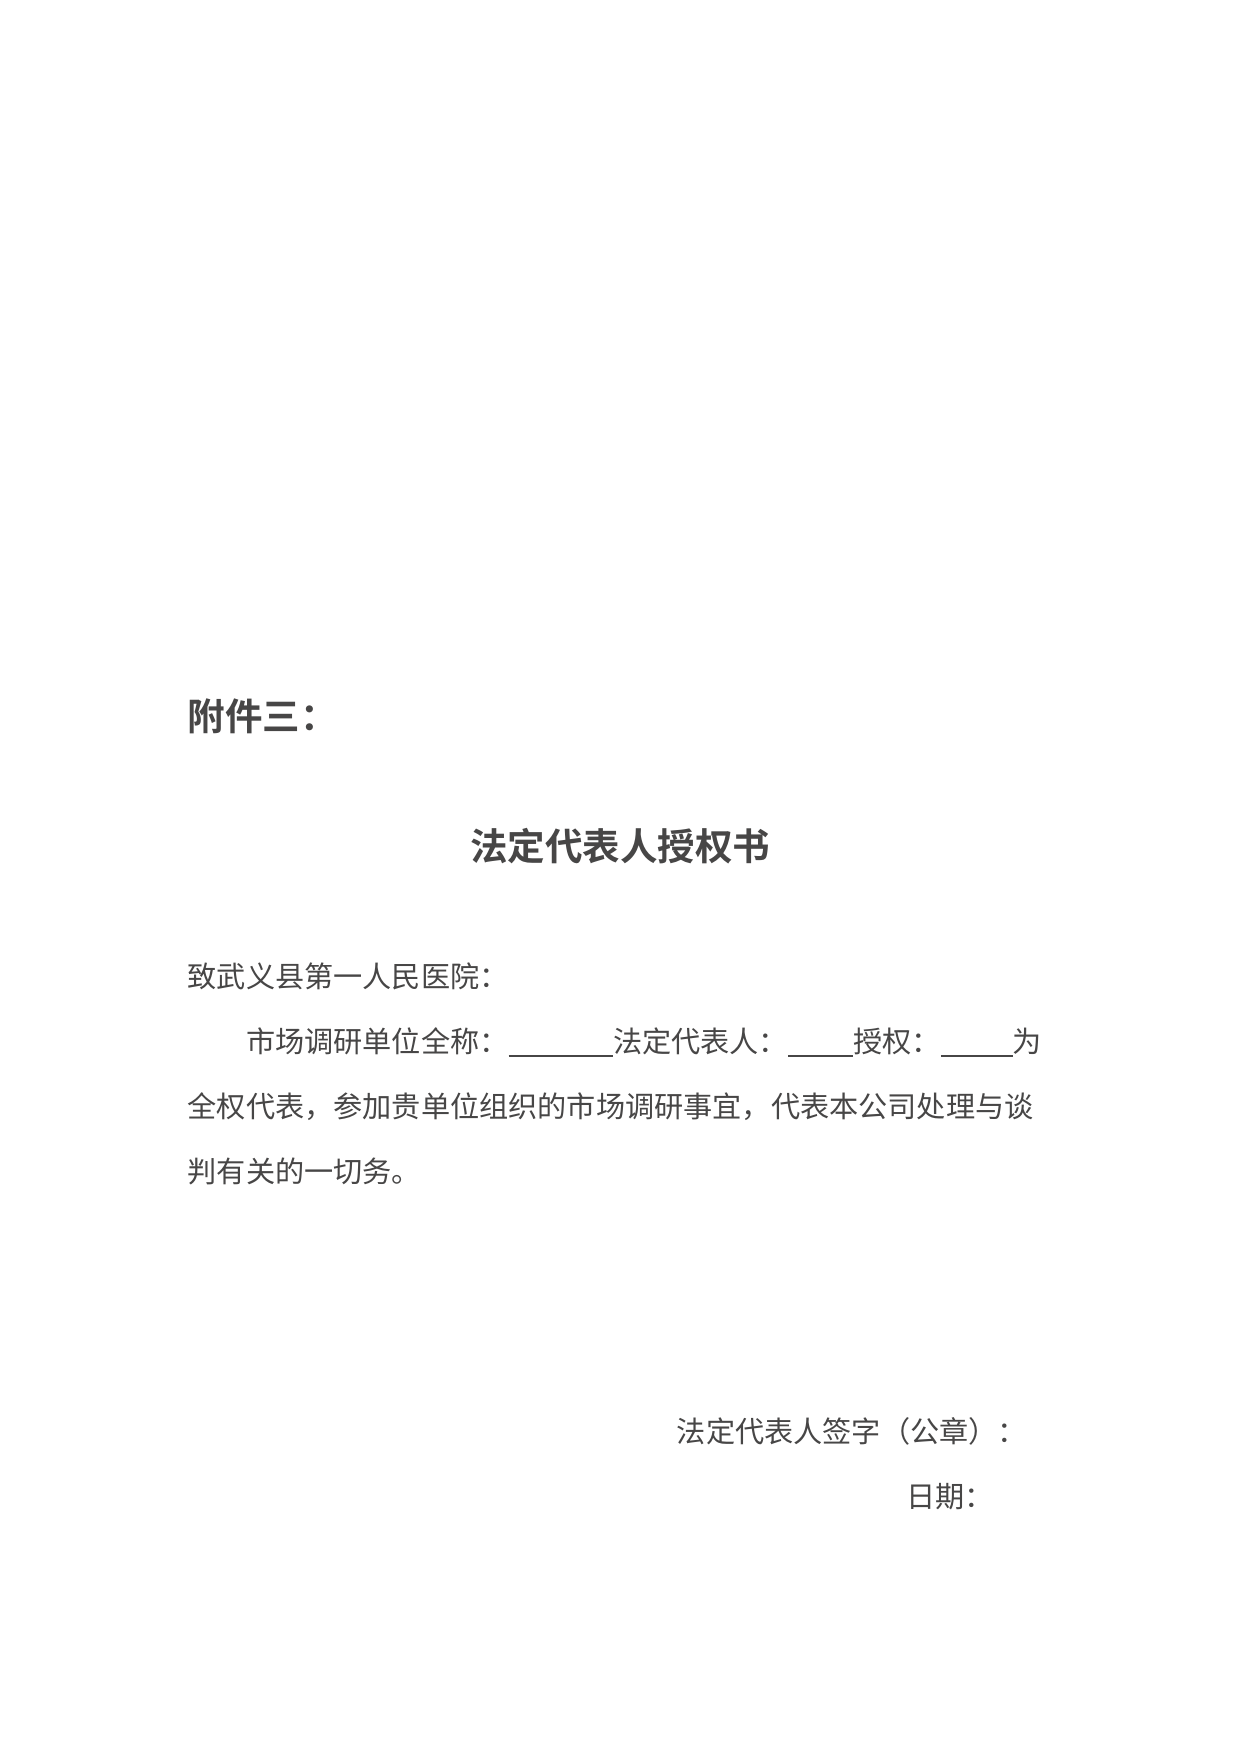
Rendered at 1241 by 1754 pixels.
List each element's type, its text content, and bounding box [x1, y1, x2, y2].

text 日期： [152, 1462, 1053, 1527]
text 法定代表人签字（公章）： [152, 1397, 1053, 1462]
text 法定代表人授权书 [187, 812, 1053, 877]
text 致武义县第一人民医院： [187, 942, 1053, 1007]
text 附件三： [187, 682, 1053, 747]
text 市场调研单位全称： 法定代表人： 授权： 为全权代表，参加贵单位组织的市场调研事宜，代表本公司处理与谈判有关的一切务。 [187, 1007, 1053, 1202]
